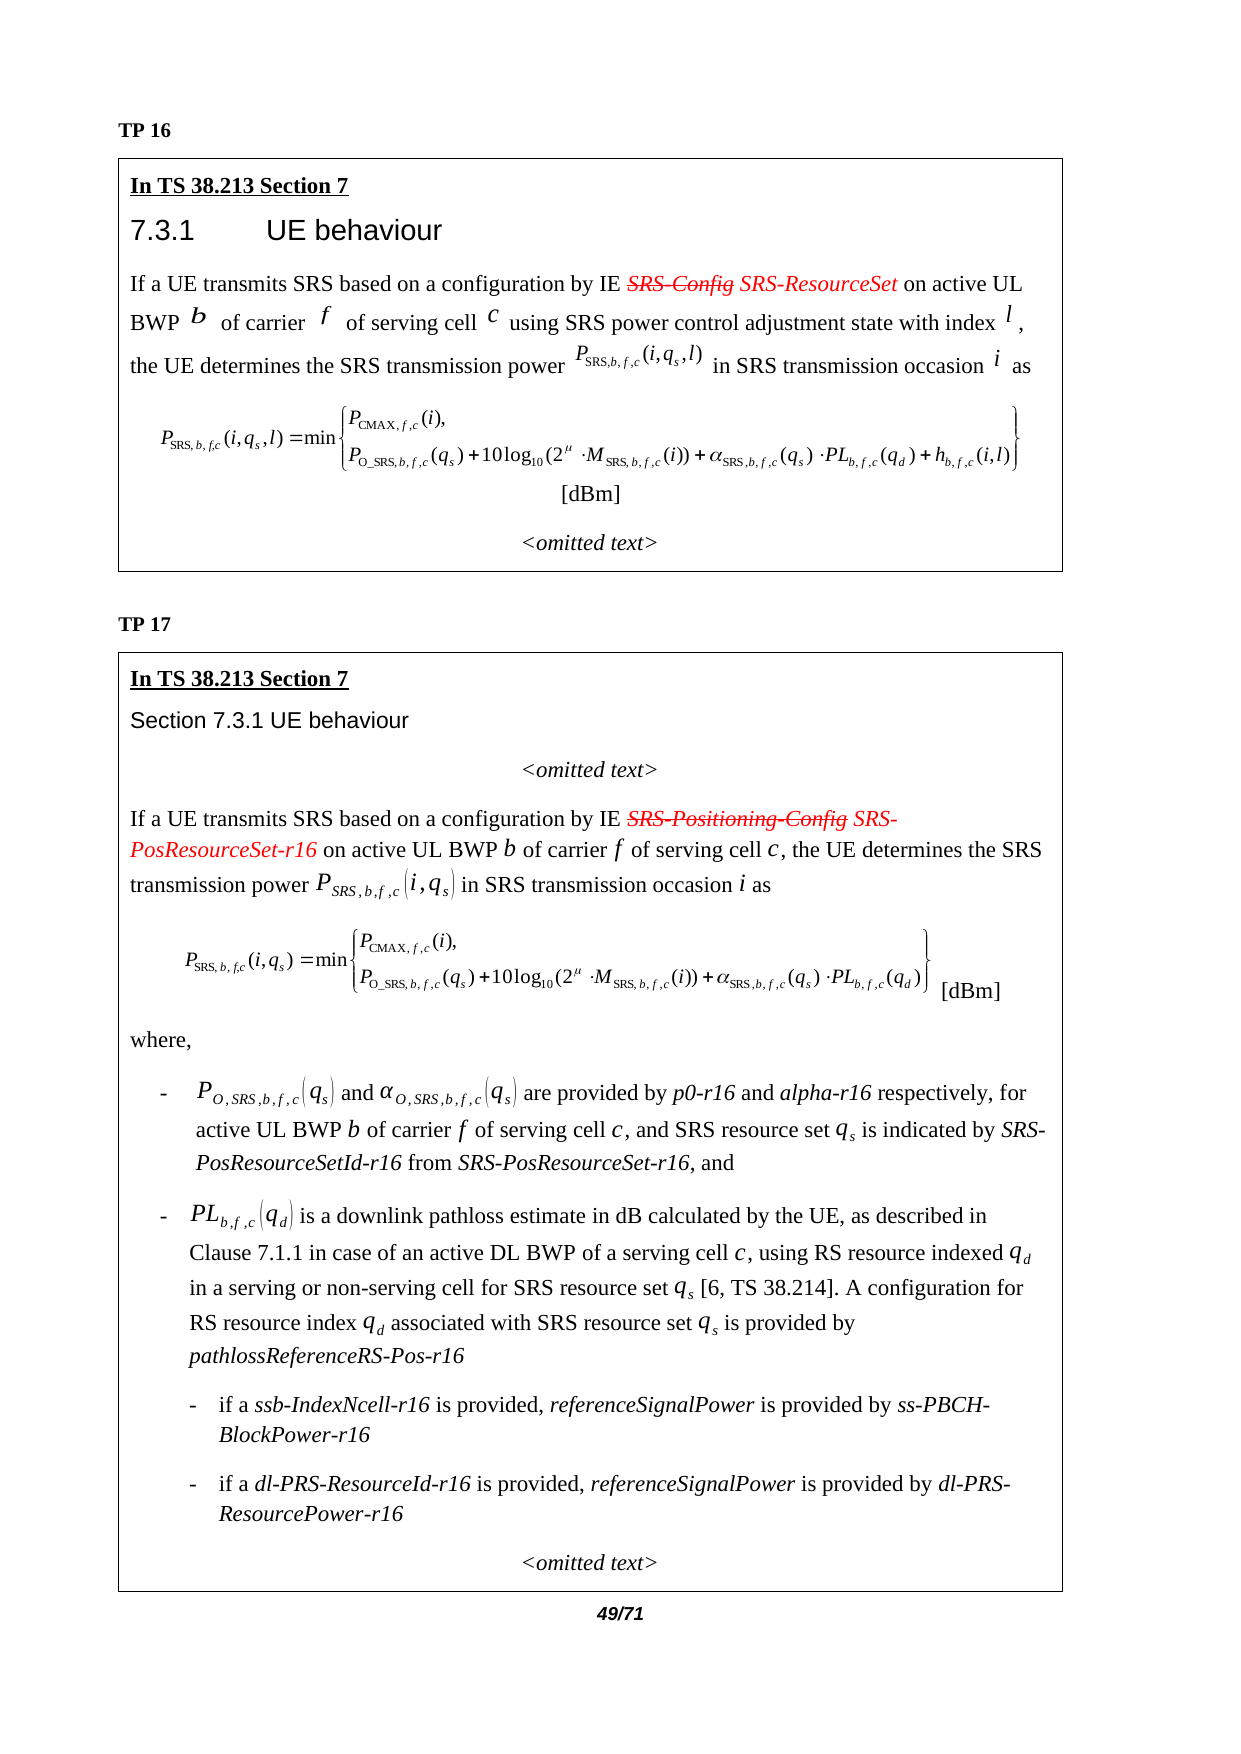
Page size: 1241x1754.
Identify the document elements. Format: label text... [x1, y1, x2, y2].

table_header In TS 38.213 Section 7 Section 7.3.1 UE behaviour <omitted text> If a UE transmits SRS based on a configuration by IE SRS-Positioning-Config SRS-PosResourceSet-r16 on active UL BWP of carrier of serving cell , the UE determines the SRS transmission power in SRS transmission occasion as [dBm] where, - and are provided by p0-r16 and alpha-r16 respectively, for active UL BWP of carrier of serving cell , and SRS resource set is indicated by SRS-PosResourceSetId-r16 from SRS-PosResourceSet-r16, and - is a downlink pathloss estimate in dB calculated by the UE, as described in Clause 7.1.1 in case of an active DL BWP of a serving cell , using RS resource indexed in a serving or non-serving cell for SRS resource set [6, TS 38.214]. A configuration for RS resource index associated with SRS resource set is provided by pathlossReferenceRS-Pos-r16 - if a ssb-IndexNcell-r16 is provided, referenceSignalPower is provided by ss-PBCH-BlockPower-r16 - if a dl-PRS-ResourceId-r16 is provided, referenceSignalPower is provided by dl-PRS-ResourcePower-r16 <omitted text> [119, 653, 1062, 1591]
text TP 16 [118, 118, 1122, 142]
table_header In TS 38.213 Section 7 7.3.1 UE behaviour If a UE transmits SRS based on a configuration by IE SRS-Config SRS-ResourceSet on active UL BWP of carrier of serving cell using SRS power control adjustment state with index , the UE determines the SRS transmission power in SRS transmission occasion as [dBm] <omitted text> [119, 159, 1062, 571]
text TP 17 [118, 612, 1122, 636]
